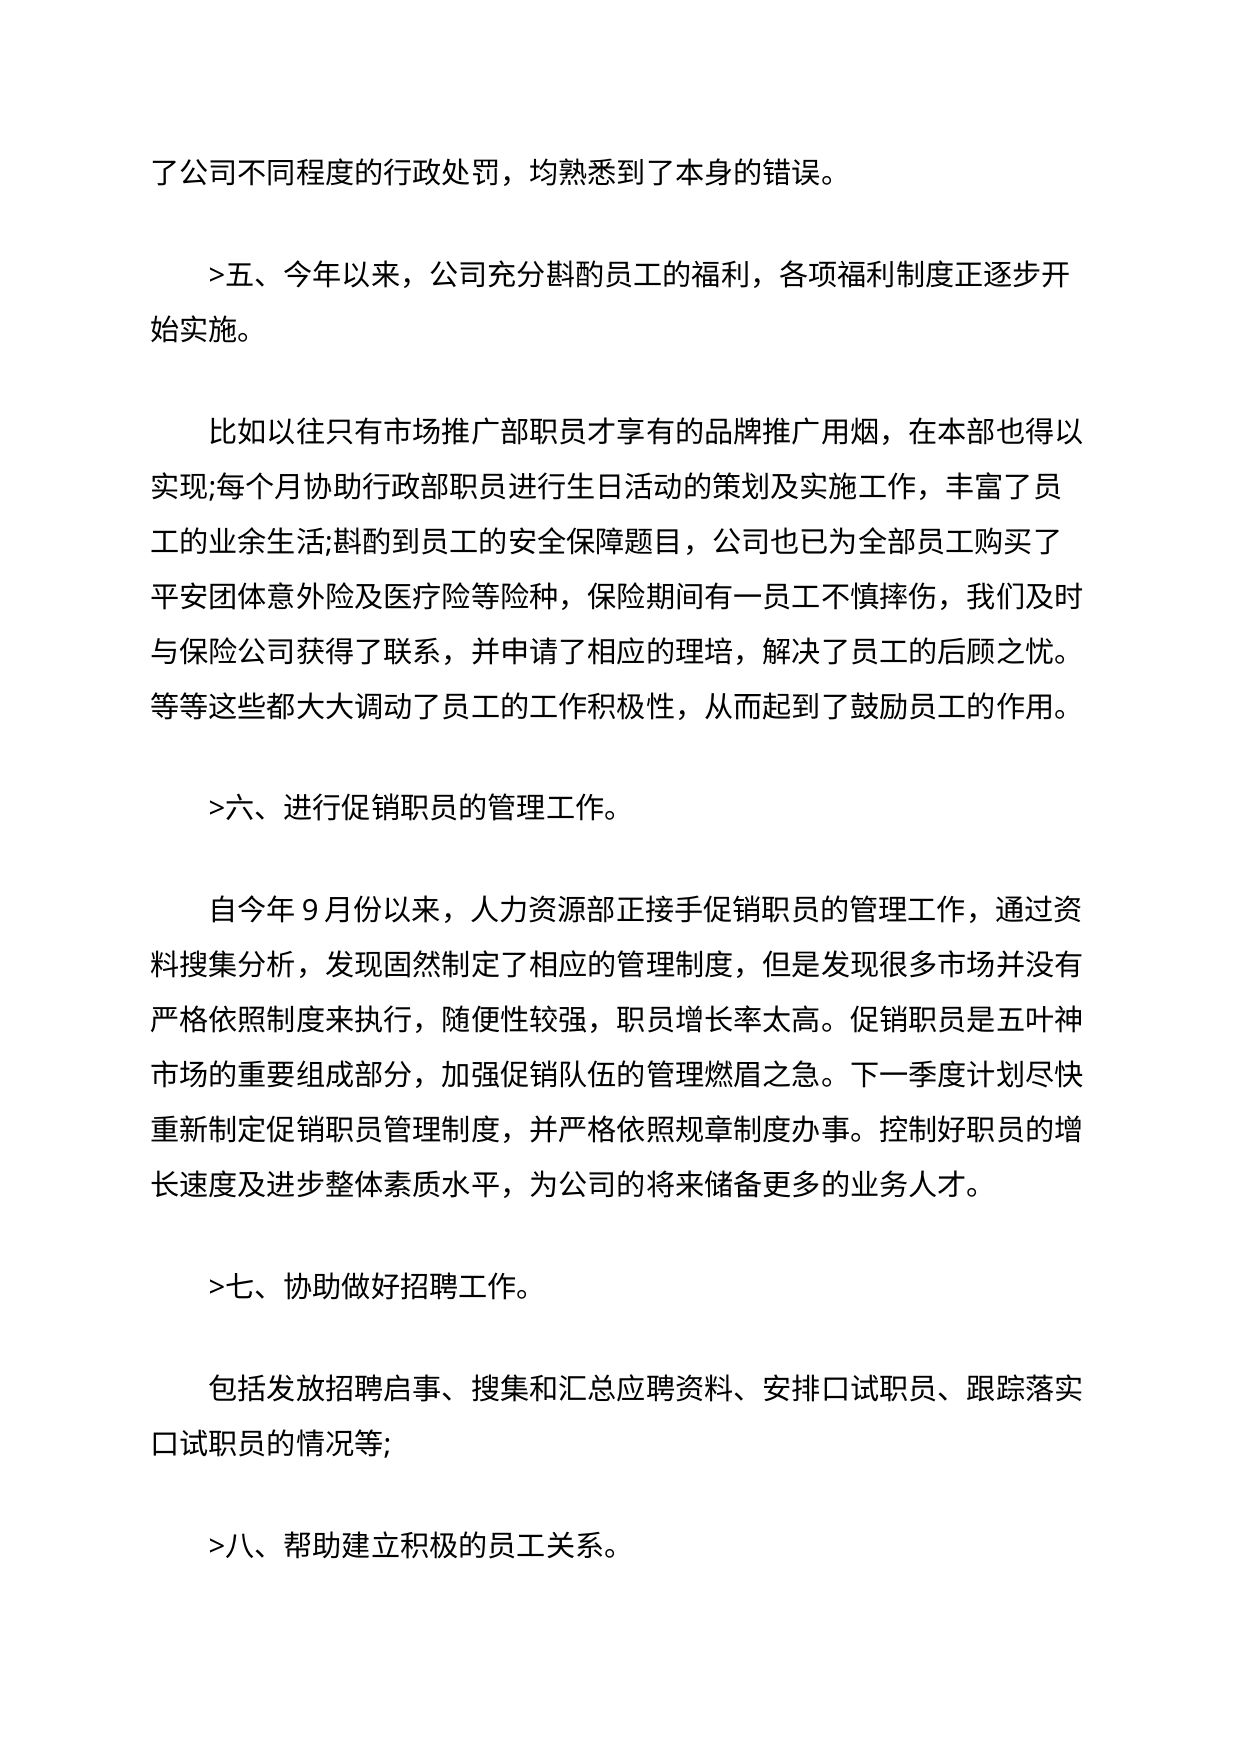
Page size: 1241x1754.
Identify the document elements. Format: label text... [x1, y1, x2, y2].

text >五、今年以来，公司充分斟酌员工的福利，各项福利制度正逐步开始实施。 [150, 252, 1090, 349]
text >七、协助做好招聘工作。 [150, 1263, 1090, 1306]
text >八、帮助建立积极的员工关系。 [150, 1522, 1090, 1564]
text 比如以往只有市场推广部职员才享有的品牌推广用烟，在本部也得以实现;每个月协助行政部职员进行生日活动的策划及实施工作，丰富了员工的业余生活;斟酌到员工的安全保障题目，公司也已为全部员工购买了平安团体意外险及医疗险等险种，保险期间有一员工不慎摔伤，我们及时与保险公司获得了联系，并申请了相应的理培，解决了员工的后顾之忧。等等这些都大大调动了员工的工作积极性，从而起到了鼓励员工的作用。 [150, 408, 1090, 726]
text 自今年9月份以来，人力资源部正接手促销职员的管理工作，通过资料搜集分析，发现固然制定了相应的管理制度，但是发现很多市场并没有严格依照制度来执行，随便性较强，职员增长率太高。促销职员是五叶神市场的重要组成部分，加强促销队伍的管理燃眉之急。下一季度计划尽快重新制定促销职员管理制度，并严格依照规章制度办事。控制好职员的增长速度及进步整体素质水平，为公司的将来储备更多的业务人才。 [150, 887, 1090, 1204]
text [150, 150, 1090, 192]
text >六、进行促销职员的管理工作。 [150, 785, 1090, 827]
text 包括发放招聘启事、搜集和汇总应聘资料、安排口试职员、跟踪落实口试职员的情况等; [150, 1365, 1090, 1463]
